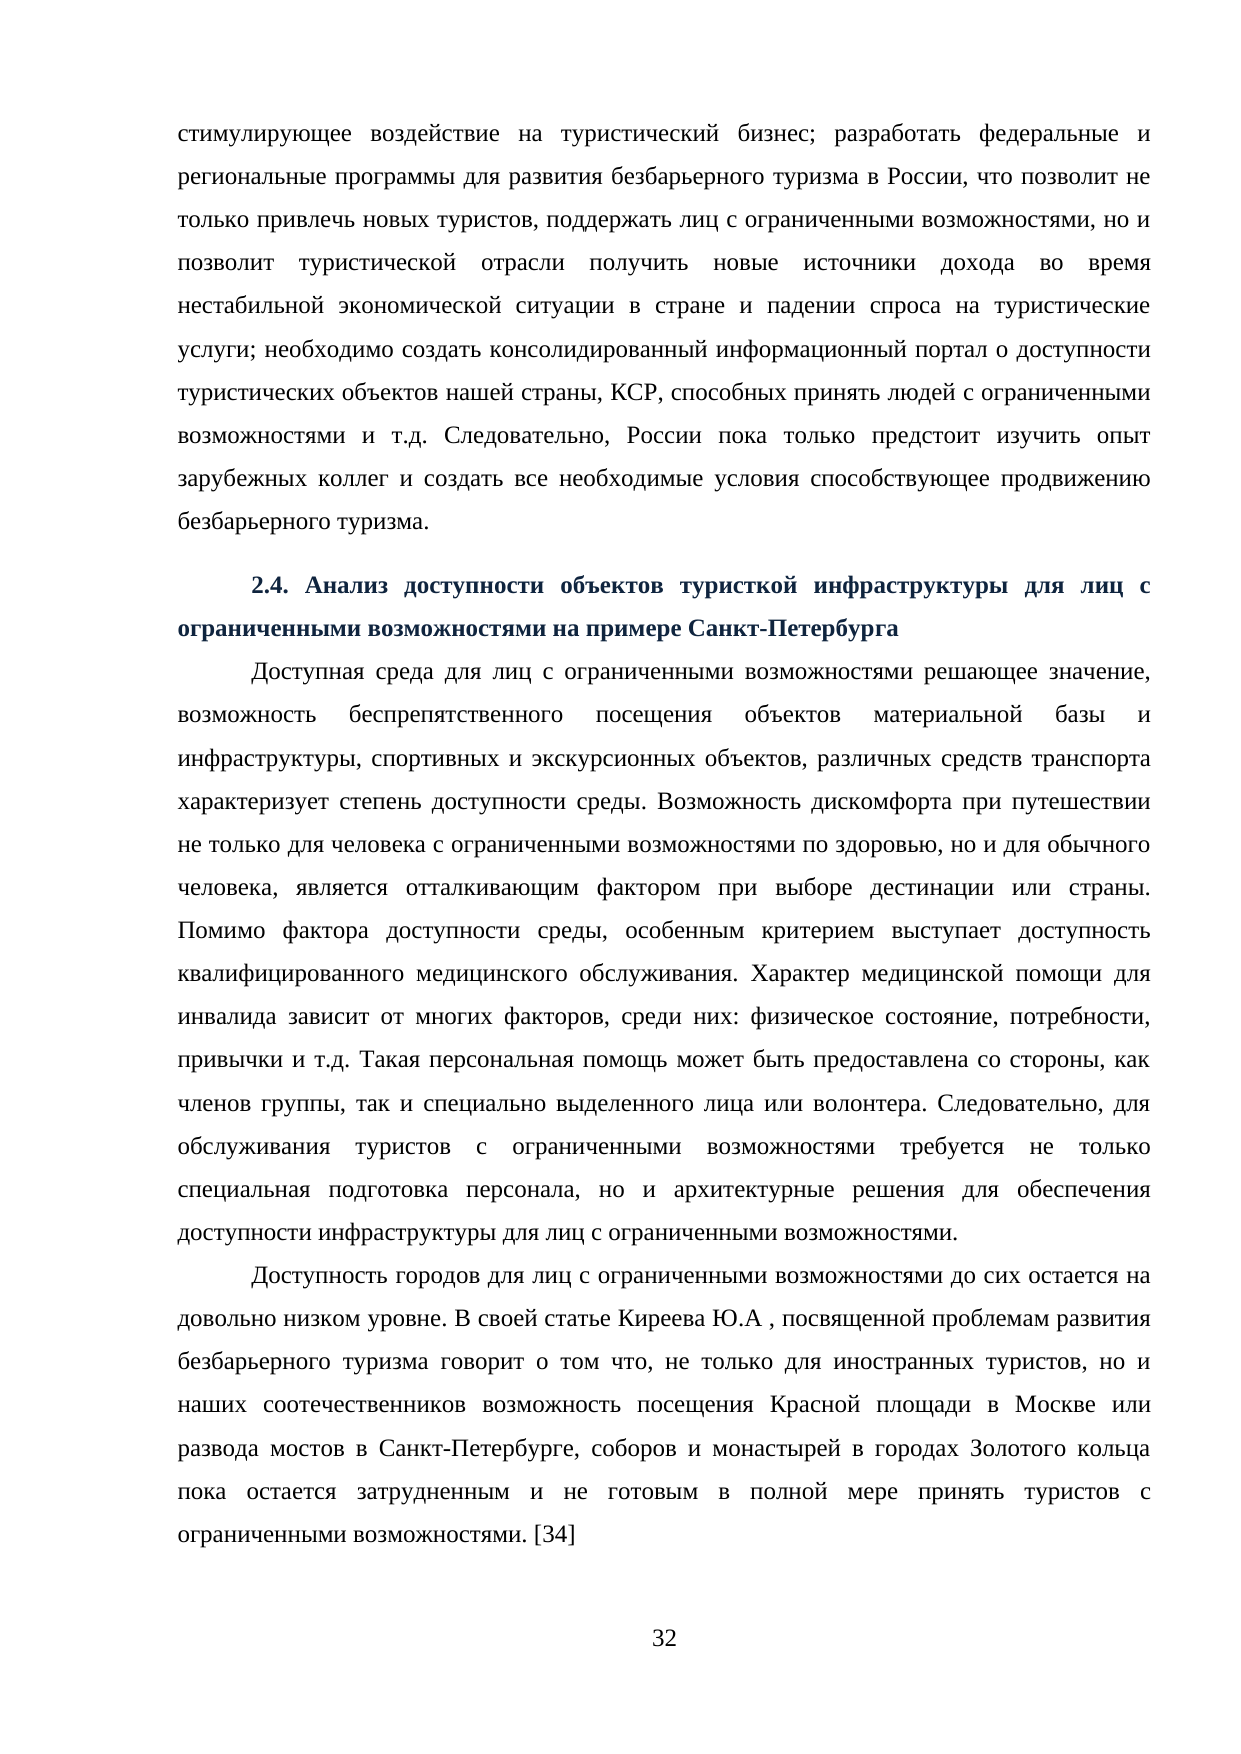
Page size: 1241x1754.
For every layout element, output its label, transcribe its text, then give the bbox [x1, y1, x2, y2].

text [177, 118, 1152, 535]
subtitle 2.4. Анализ доступности объектов туристкой инфраструктуры для лиц с ограниченными возможностями на примере Санкт-Петербурга [177, 570, 1152, 642]
text Доступность городов для лиц с ограниченными возможностями до сих остается на довольно низком уровне. В своей статье Киреева Ю.А , посвященной проблемам развития безбарьерного туризма говорит о том что, не только для иностранных туристов, но и наших соотечественников возможность посещения Красной площади в Москве или развода мостов в Санкт-Петербурге, соборов и монастырей в городах Золотого кольца пока остается затрудненным и не готовым в полной мере принять туристов с ограниченными возможностями. [34] [177, 1260, 1152, 1548]
text Доступная среда для лиц с ограниченными возможностями решающее значение, возможность беспрепятственного посещения объектов материальной базы и инфраструктуры, спортивных и экскурсионных объектов, различных средств транспорта характеризует степень доступности среды. Возможность дискомфорта при путешествии не только для человека с ограниченными возможностями по здоровью, но и для обычного человека, является отталкивающим фактором при выборе дестинации или страны. Помимо фактора доступности среды, особенным критерием выступает доступность квалифицированного медицинского обслуживания. Характер медицинской помощи для инвалида зависит от многих факторов, среди них: физическое состояние, потребности, привычки и т.д. Такая персональная помощь может быть предоставлена со стороны, как членов группы, так и специально выделенного лица или волонтера. Следовательно, для обслуживания туристов с ограниченными возможностями требуется не только специальная подготовка персонала, но и архитектурные решения для обеспечения доступности инфраструктуры для лиц с ограниченными возможностями. [177, 656, 1152, 1246]
